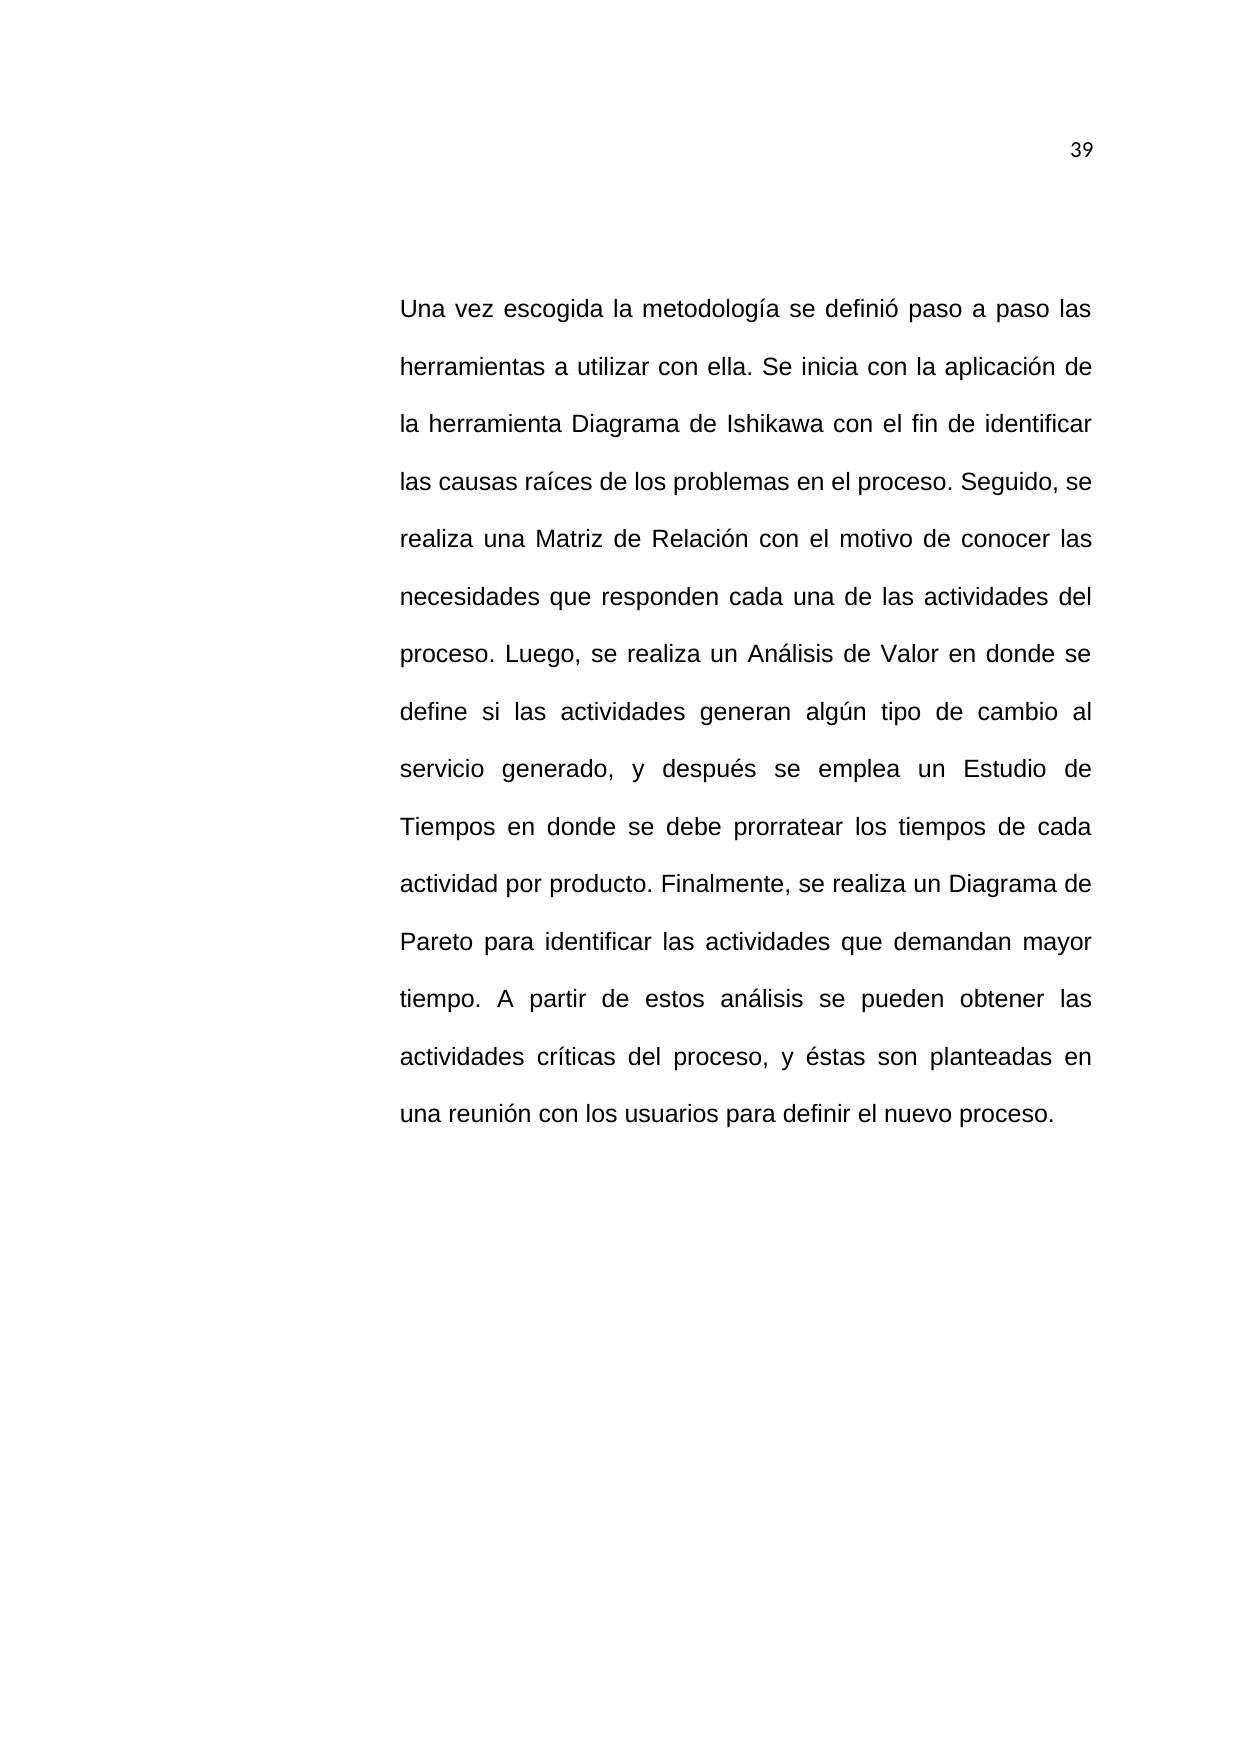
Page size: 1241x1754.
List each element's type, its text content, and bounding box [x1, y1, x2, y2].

list Una vez escogida la metodología se definió paso a paso las herramientas a utilizar con ella. Se inicia con la aplicación de la herramienta Diagrama de Ishikawa con el fin de identificar las causas raíces de los problemas en el proceso. Seguido, se realiza una Matriz de Relación con el motivo de conocer las necesidades que responden cada una de las actividades del proceso. Luego, se realiza un Análisis de Valor en donde se define si las actividades generan algún tipo de cambio al servicio generado, y después se emplea un Estudio de Tiempos en donde se debe prorratear los tiempos de cada actividad por producto. Finalmente, se realiza un Diagrama de Pareto para identificar las actividades que demandan mayor tiempo. A partir de estos análisis se pueden obtener las actividades críticas del proceso, y éstas son planteadas en una reunión con los usuarios para definir el nuevo proceso. [399, 294, 1093, 1128]
